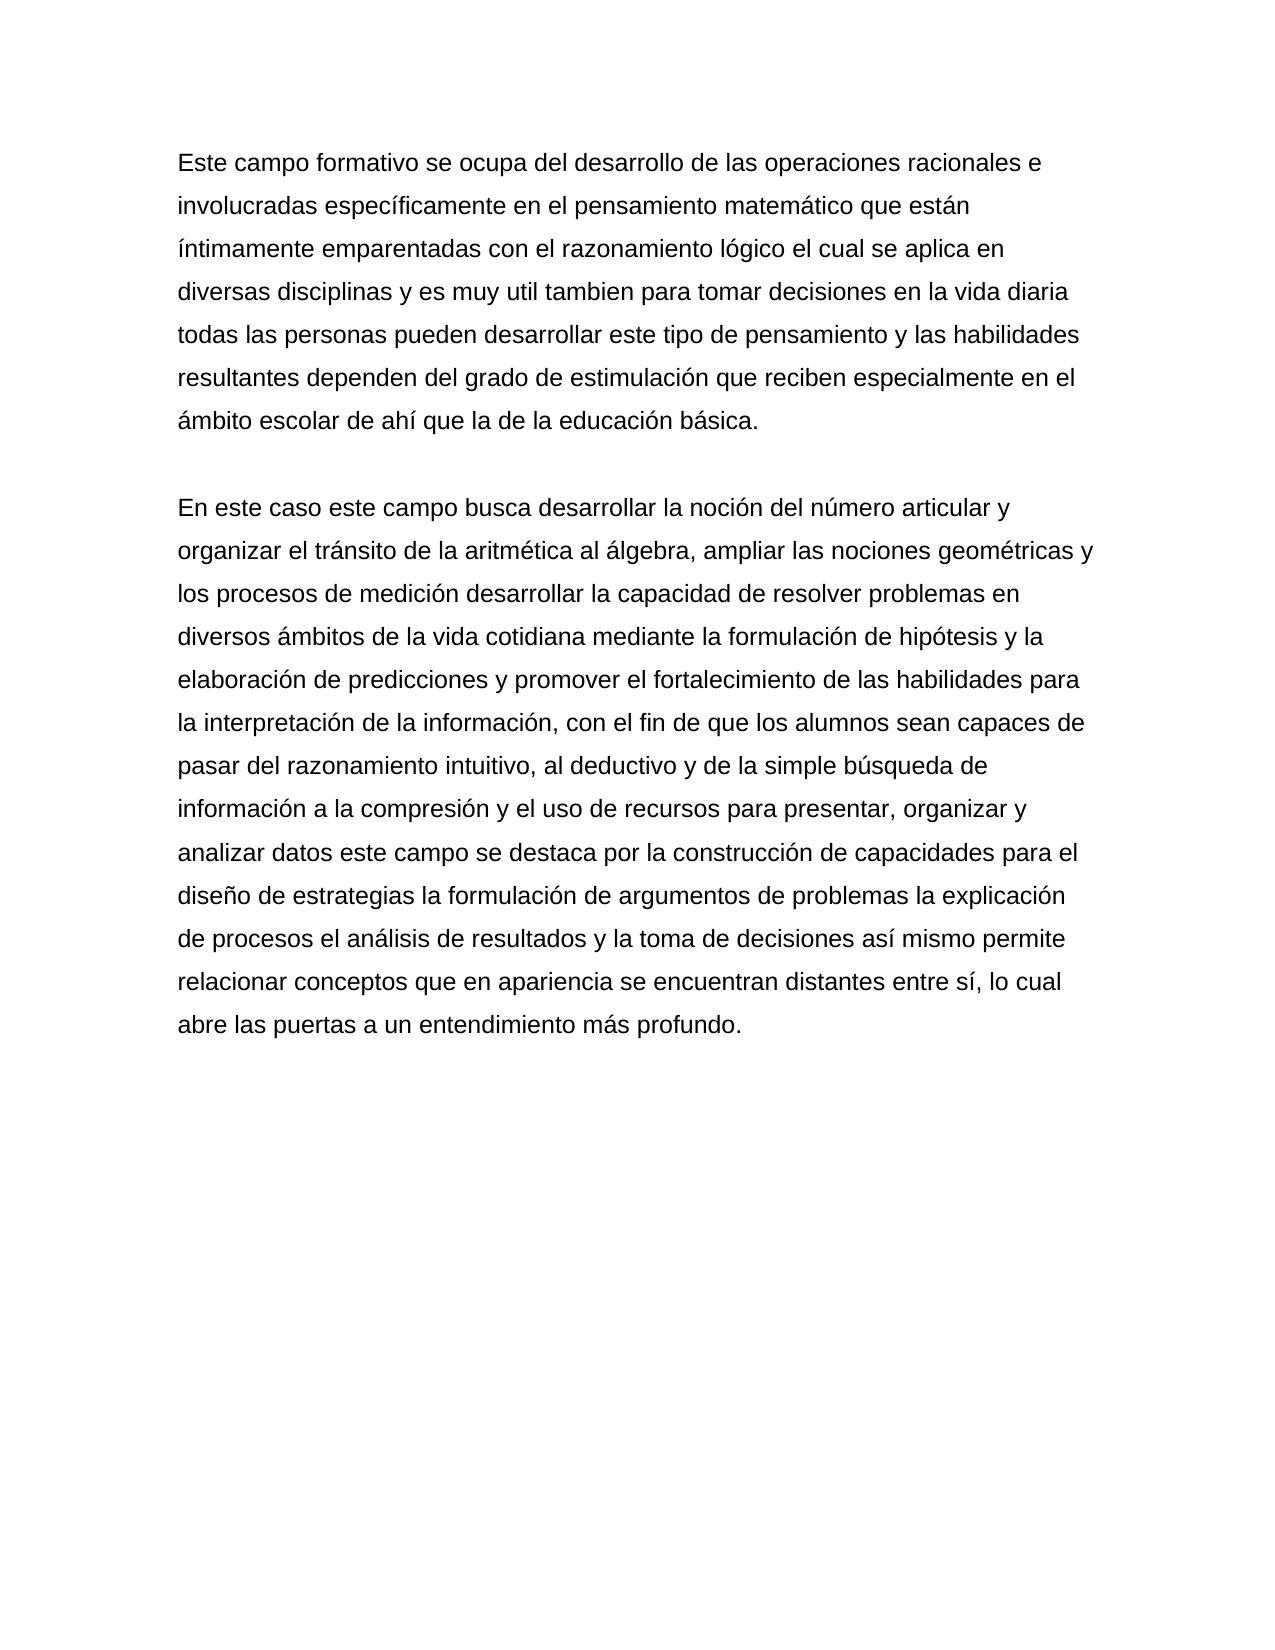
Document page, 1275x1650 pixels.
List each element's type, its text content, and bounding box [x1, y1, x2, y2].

text Este campo formativo se ocupa del desarrollo de las operaciones racionales e involucradas específicamente en el pensamiento matemático que están íntimamente emparentadas con el razonamiento lógico el cual se aplica en diversas disciplinas y es muy util tambien para tomar decisiones en la vida diaria todas las personas pueden desarrollar este tipo de pensamiento y las habilidades resultantes dependen del grado de estimulación que reciben especialmente en el ámbito escolar de ahí que la de la educación básica. [177, 148, 1098, 435]
text En este caso este campo busca desarrollar la noción del número articular y organizar el tránsito de la aritmética al álgebra, ampliar las nociones geométricas y los procesos de medición desarrollar la capacidad de resolver problemas en diversos ámbitos de la vida cotidiana mediante la formulación de hipótesis y la elaboración de predicciones y promover el fortalecimiento de las habilidades para la interpretación de la información, con el fin de que los alumnos sean capaces de pasar del razonamiento intuitivo, al deductivo y de la simple búsqueda de información a la compresión y el uso de recursos para presentar, organizar y analizar datos este campo se destaca por la construcción de capacidades para el diseño de estrategias la formulación de argumentos de problemas la explicación de procesos el análisis de resultados y la toma de decisiones así mismo permite relacionar conceptos que en apariencia se encuentran distantes entre sí, lo cual abre las puertas a un entendimiento más profundo. [177, 493, 1098, 1039]
